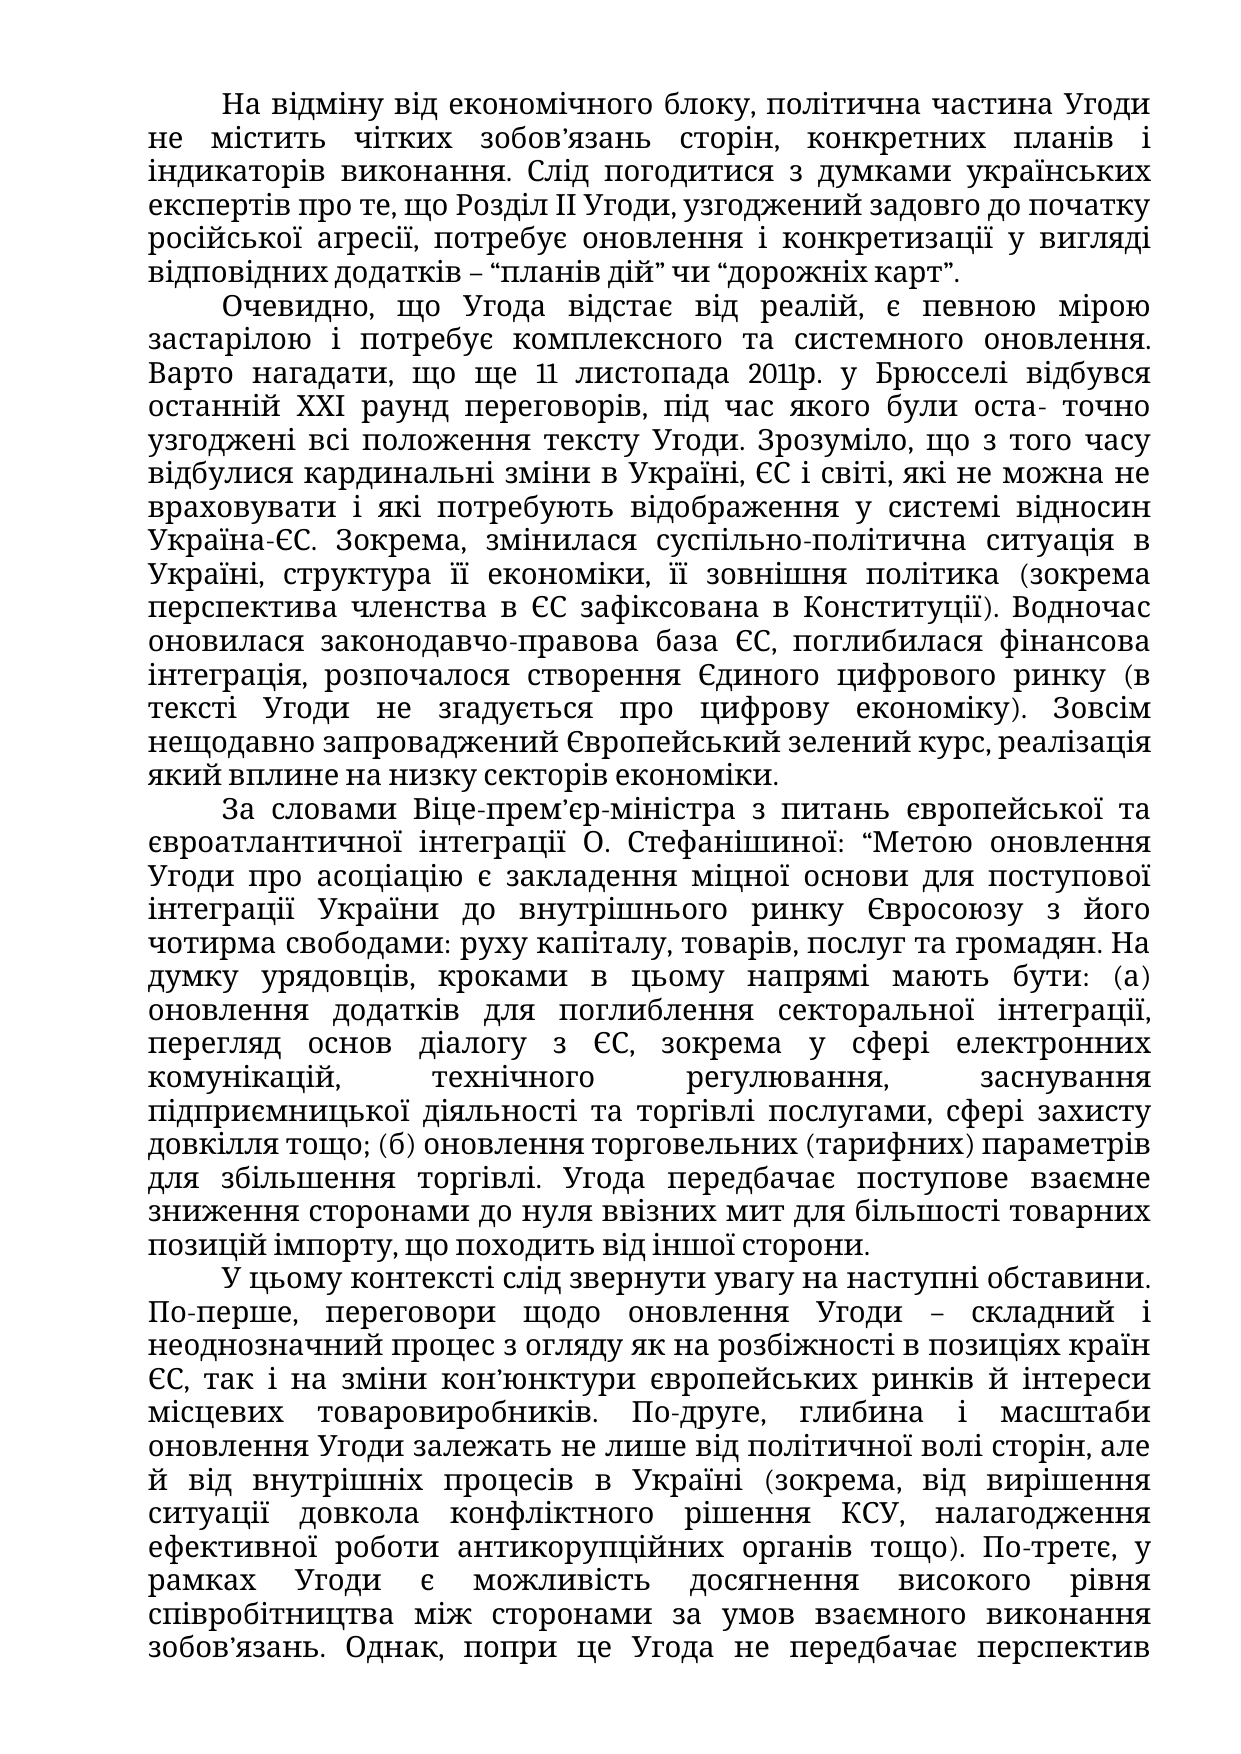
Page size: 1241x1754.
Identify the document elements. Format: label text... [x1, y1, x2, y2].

text За словами Віце-прем’єр-міністра з питань європейської та євроатлантичної інтеграції О. Стефанішиної: “Метою оновлення Угоди про асоціацію є закладення міцної основи для поступової інтеграції України до внутрішнього ринку Євросоюзу з його чотирма свободами: руху капіталу, товарів, послуг та громадян. На думку урядовців, кроками в цьому напрямі мають бути: (а) оновлення додатків для поглиблення секторальної інтеграції, перегляд основ діалогу з ЄС, зокрема у сфері електронних комунікацій, технічного регулювання, заснування підприємницької діяльності та торгівлі послугами, сфері захисту довкілля тощо; (б) оновлення торговельних (тарифних) параметрів для збільшення торгівлі. Угода передбачає поступове взаємне зниження сторонами до нуля ввізних мит для більшості товарних позицій імпорту, що походить від іншої сторони. [148, 793, 1152, 1262]
text На відміну від економічного блоку, політична частина Угоди не містить чітких зобов’язань сторін, конкретних планів і індикаторів виконання. Слід погодитися з думками українських експертів про те, що Розділ ІІ Угоди, узгоджений задовго до початку російської агресії, потребує оновлення і конкретизації у вигляді відповідних додатків – “планів дій” чи “дорожніх карт”. [148, 88, 1152, 290]
text Очевидно, що Угода відстає від реалій, є певною мірою застарілою і потребує комплексного та системного оновлення. Варто нагадати, що ще 11 листопада 2011р. у Брюсселі відбувся останній ХХІ раунд переговорів, під час якого були оста- точно узгоджені всі положення тексту Угоди. Зрозуміло, що з того часу відбулися кардинальні зміни в Україні, ЄС і світі, які не можна не враховувати і які потребують відображення у системі відносин Україна-ЄС. Зокрема, змінилася суспільно-політична ситуація в Україні, структура її економіки, її зовнішня політика (зокрема перспектива членства в ЄС зафіксована в Конституції). Водночас оновилася законодавчо-правова база ЄС, поглибилася фінансова інтеграція, розпочалося створення Єдиного цифрового ринку (в тексті Угоди не згадується про цифрову економіку). Зовсім нещодавно запроваджений Європейський зелений курс, реалізація який вплине на низку секторів економіки. [148, 290, 1152, 793]
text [148, 1262, 1152, 1665]
